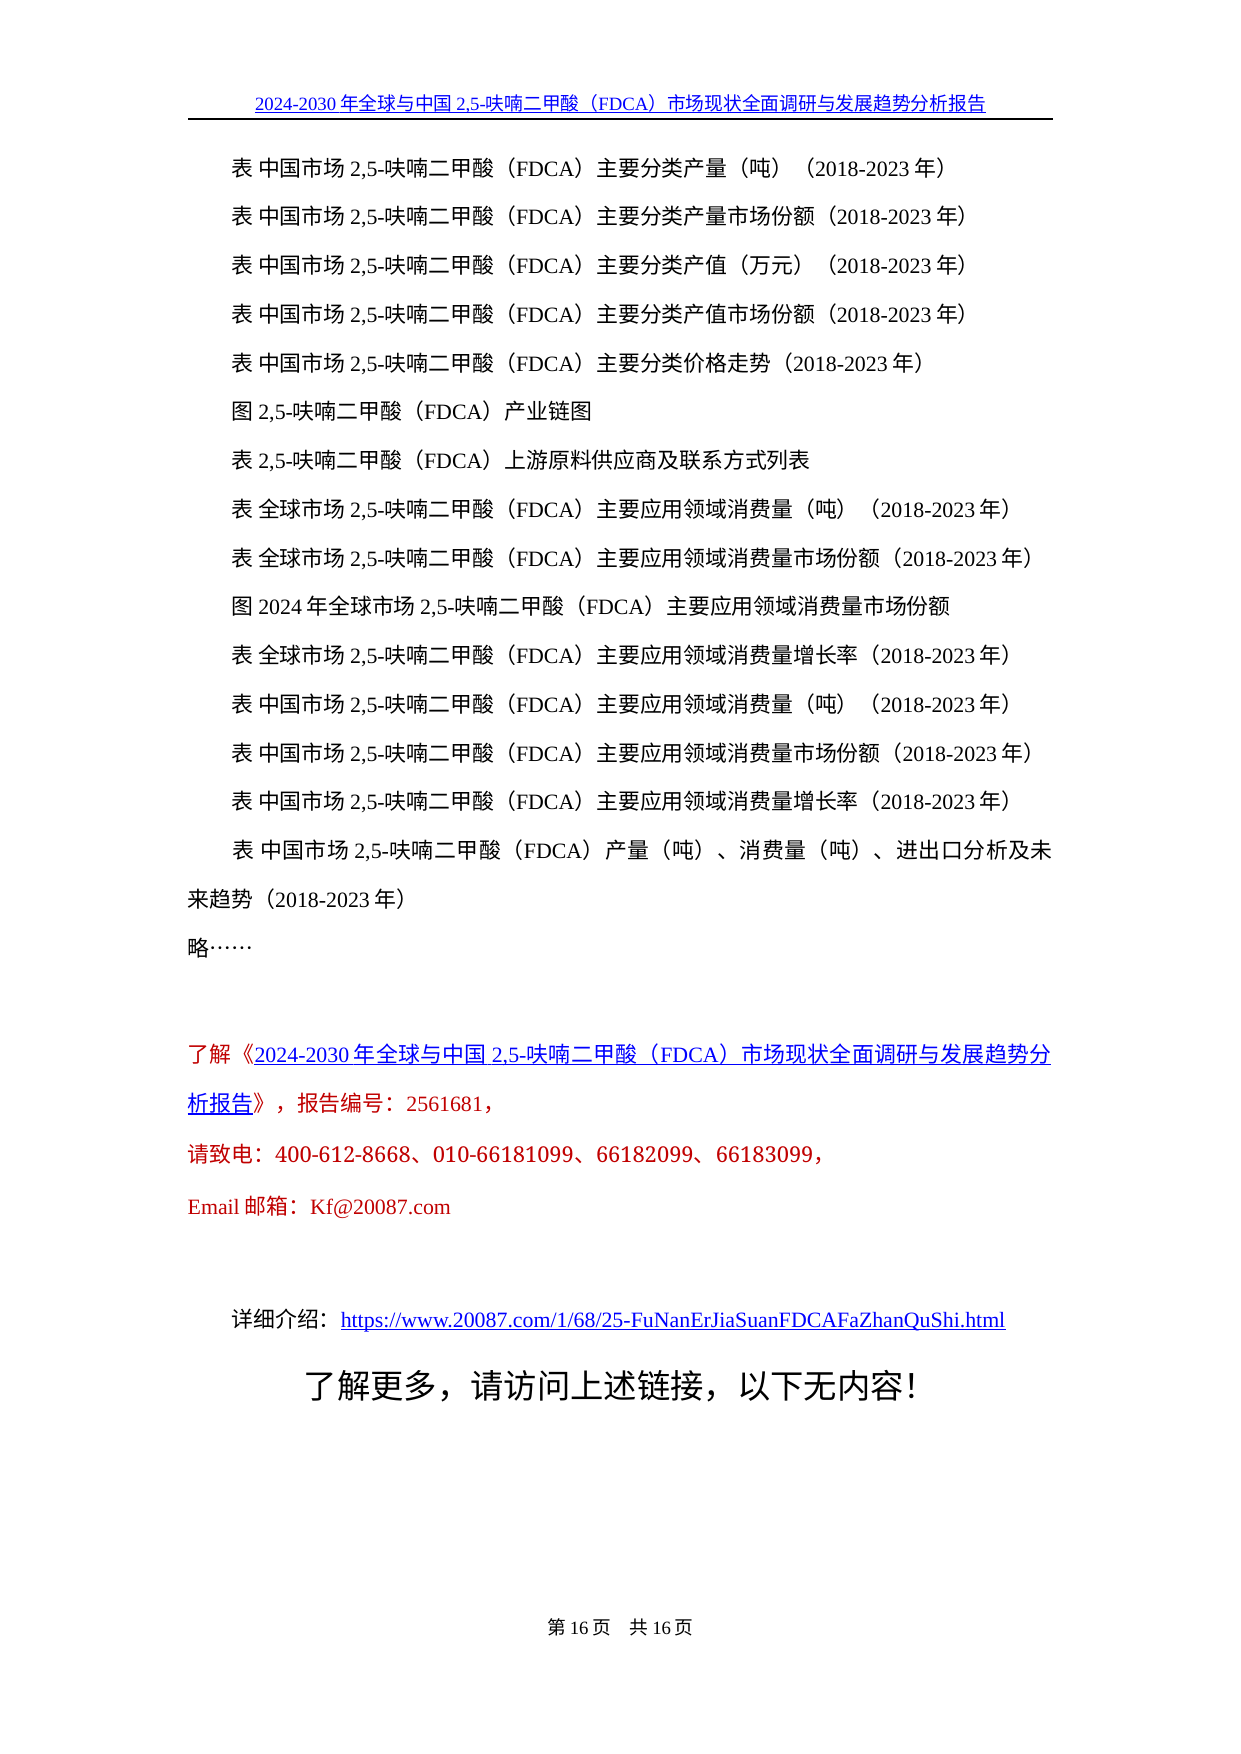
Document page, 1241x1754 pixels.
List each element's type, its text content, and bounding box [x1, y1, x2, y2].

title 了解更多，请访问上述链接，以下无内容！ [187, 1351, 1053, 1416]
text 了解《2024-2030年全球与中国2,5-呋喃二甲酸（FDCA）市场现状全面调研与发展趋势分析报告》，报告编号：2561681， [187, 1037, 1053, 1118]
text 请致电：400-612-8668、010-66181099、66182099、66183099， [187, 1137, 1053, 1169]
text 详细介绍：https://www.20087.com/1/68/25-FuNanErJiaSuanFDCAFaZhanQuShi.html [187, 1301, 1053, 1334]
text Email邮箱：Kf@20087.com [187, 1188, 1053, 1221]
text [187, 150, 1053, 963]
